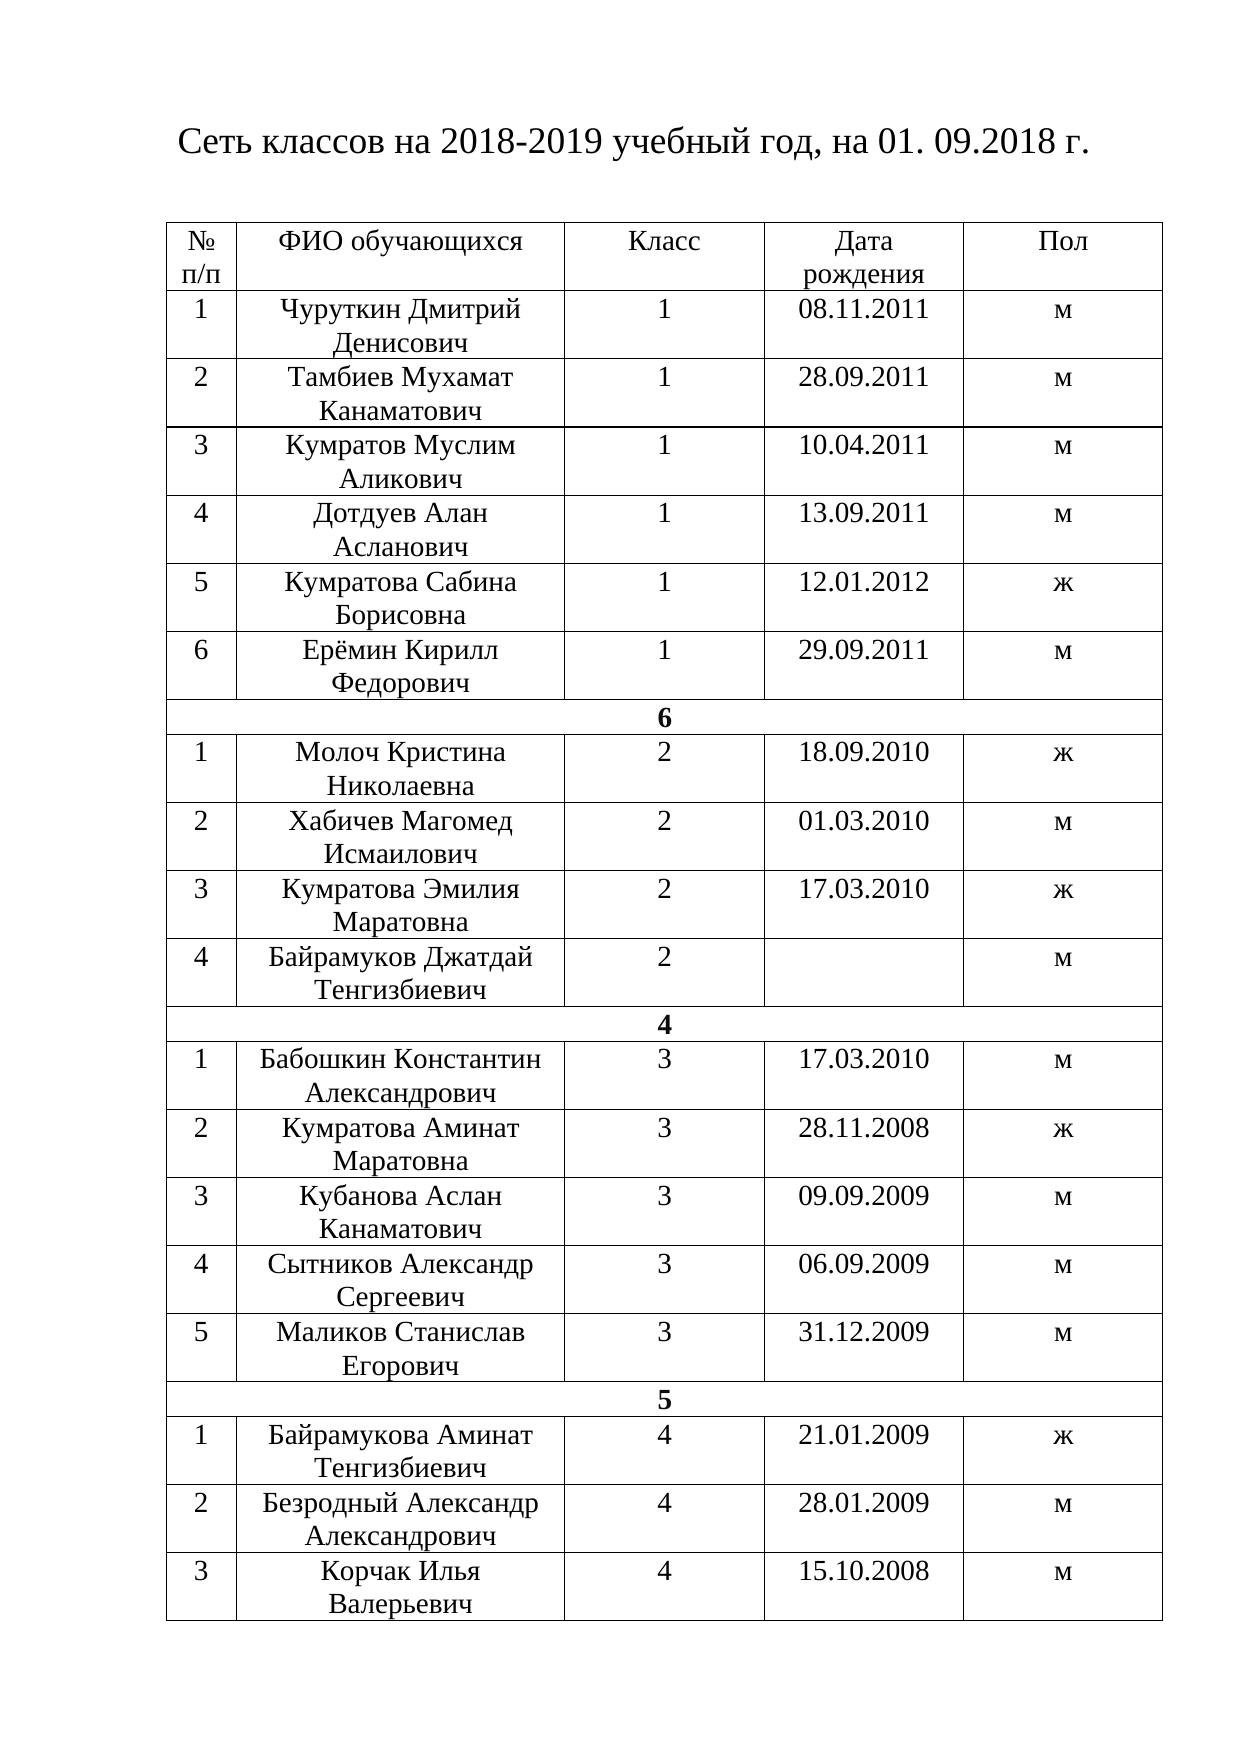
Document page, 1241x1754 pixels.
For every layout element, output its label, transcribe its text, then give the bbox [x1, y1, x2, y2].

table_cell 4 [565, 1485, 764, 1552]
table_header № п/п [167, 223, 236, 290]
table_cell 1 [167, 291, 236, 358]
table_cell 3 [565, 1042, 764, 1109]
table_cell 06.09.2009 [765, 1246, 963, 1313]
table_cell [765, 939, 963, 1006]
table_cell 2 [565, 735, 764, 802]
table_cell 6 [167, 632, 236, 699]
table_cell Ерёмин Кирилл Федорович [237, 632, 564, 699]
table_cell Чуруткин Дмитрий Денисович [237, 291, 564, 358]
table_cell 01.03.2010 [765, 803, 963, 870]
table_cell 1 [565, 291, 764, 358]
table_cell 1 [167, 1042, 236, 1109]
table_cell Кумратова Эмилия Маратовна [237, 871, 564, 938]
table_cell Сытников Александр Сергеевич [237, 1246, 564, 1313]
table_cell 4 [167, 939, 236, 1006]
table_cell 2 [167, 1110, 236, 1177]
table_cell м [964, 632, 1162, 699]
table_cell м [964, 803, 1162, 870]
table_cell м [964, 359, 1162, 426]
table_cell 3 [167, 871, 236, 938]
table_cell 3 [167, 428, 236, 494]
table_cell 3 [167, 1553, 236, 1620]
table_cell 2 [167, 803, 236, 870]
table_cell Маликов Станислав Егорович [237, 1314, 564, 1381]
table_cell 4 [167, 1246, 236, 1313]
table_cell Безродный Александр Александрович [237, 1485, 564, 1552]
table_cell 1 [565, 564, 764, 631]
table_cell 31.12.2009 [765, 1314, 963, 1381]
table_cell Кубанова Аслан Канаматович [237, 1178, 564, 1245]
table_cell 3 [565, 1314, 764, 1381]
table_cell 3 [167, 1178, 236, 1245]
text Сеть классов на 2018-2019 учебный год, на 01. 09.2018 г. [177, 118, 1152, 161]
table_cell 4 [167, 1007, 1162, 1041]
table_cell 17.03.2010 [765, 871, 963, 938]
table_cell 12.01.2012 [765, 564, 963, 631]
table_cell Кумратова Аминат Маратовна [237, 1110, 564, 1177]
table_cell 1 [565, 359, 764, 426]
table_cell 4 [565, 1417, 764, 1484]
table_cell 15.10.2008 [765, 1553, 963, 1620]
table_cell ж [964, 871, 1162, 938]
table_header Пол [964, 223, 1162, 290]
table_cell Кумратов Муслим Аликович [237, 428, 564, 494]
table_header Дата рождения [765, 223, 963, 290]
table_cell 4 [565, 1553, 764, 1620]
table_cell Байрамукова Аминат Тенгизбиевич [237, 1417, 564, 1484]
table_cell ж [964, 1110, 1162, 1177]
table_cell Тамбиев Мухамат Канаматович [237, 359, 564, 426]
table_header Класс [565, 223, 764, 290]
table_cell 13.09.2011 [765, 496, 963, 563]
table_cell Кумратова Сабина Борисовна [237, 564, 564, 631]
table_cell м [964, 1246, 1162, 1313]
table_cell 1 [565, 632, 764, 699]
table_cell 2 [565, 939, 764, 1006]
table_cell 29.09.2011 [765, 632, 963, 699]
table_cell 3 [565, 1110, 764, 1177]
table_cell ж [964, 735, 1162, 802]
table_cell м [964, 1314, 1162, 1381]
table_cell 3 [565, 1178, 764, 1245]
table_cell 28.01.2009 [765, 1485, 963, 1552]
table_cell 4 [167, 496, 236, 563]
table_cell 10.04.2011 [765, 428, 963, 494]
table_cell Хабичев Магомед Исмаилович [237, 803, 564, 870]
table_cell 5 [167, 1314, 236, 1381]
table_cell 1 [167, 735, 236, 802]
table_cell м [964, 428, 1162, 494]
table_cell 09.09.2009 [765, 1178, 963, 1245]
table_cell 28.11.2008 [765, 1110, 963, 1177]
table_cell 2 [565, 803, 764, 870]
table_cell 2 [167, 1485, 236, 1552]
table_cell 2 [565, 871, 764, 938]
table_cell 08.11.2011 [765, 291, 963, 358]
table_cell 18.09.2010 [765, 735, 963, 802]
table_cell 21.01.2009 [765, 1417, 963, 1484]
table_cell 5 [167, 1382, 1162, 1416]
table_cell 1 [565, 496, 764, 563]
table_cell 3 [565, 1246, 764, 1313]
table_cell 1 [565, 428, 764, 494]
table_cell м [964, 1042, 1162, 1109]
table_cell Молоч Кристина Николаевна [237, 735, 564, 802]
table_cell м [964, 291, 1162, 358]
table_cell ж [964, 1417, 1162, 1484]
table_cell м [964, 1485, 1162, 1552]
table_cell 28.09.2011 [765, 359, 963, 426]
table_cell Бабошкин Константин Александрович [237, 1042, 564, 1109]
table_cell Дотдуев Алан Асланович [237, 496, 564, 563]
table_cell м [964, 496, 1162, 563]
table_cell м [964, 1553, 1162, 1620]
table_header ФИО обучающихся [237, 223, 564, 290]
table_cell м [964, 939, 1162, 1006]
table_cell 6 [167, 700, 1162, 733]
table_cell ж [964, 564, 1162, 631]
table_cell Корчак Илья Валерьевич [237, 1553, 564, 1620]
table_cell 17.03.2010 [765, 1042, 963, 1109]
table_cell Байрамуков Джатдай Тенгизбиевич [237, 939, 564, 1006]
table_cell 5 [167, 564, 236, 631]
table_cell 2 [167, 359, 236, 426]
table_cell 1 [167, 1417, 236, 1484]
table_cell м [964, 1178, 1162, 1245]
